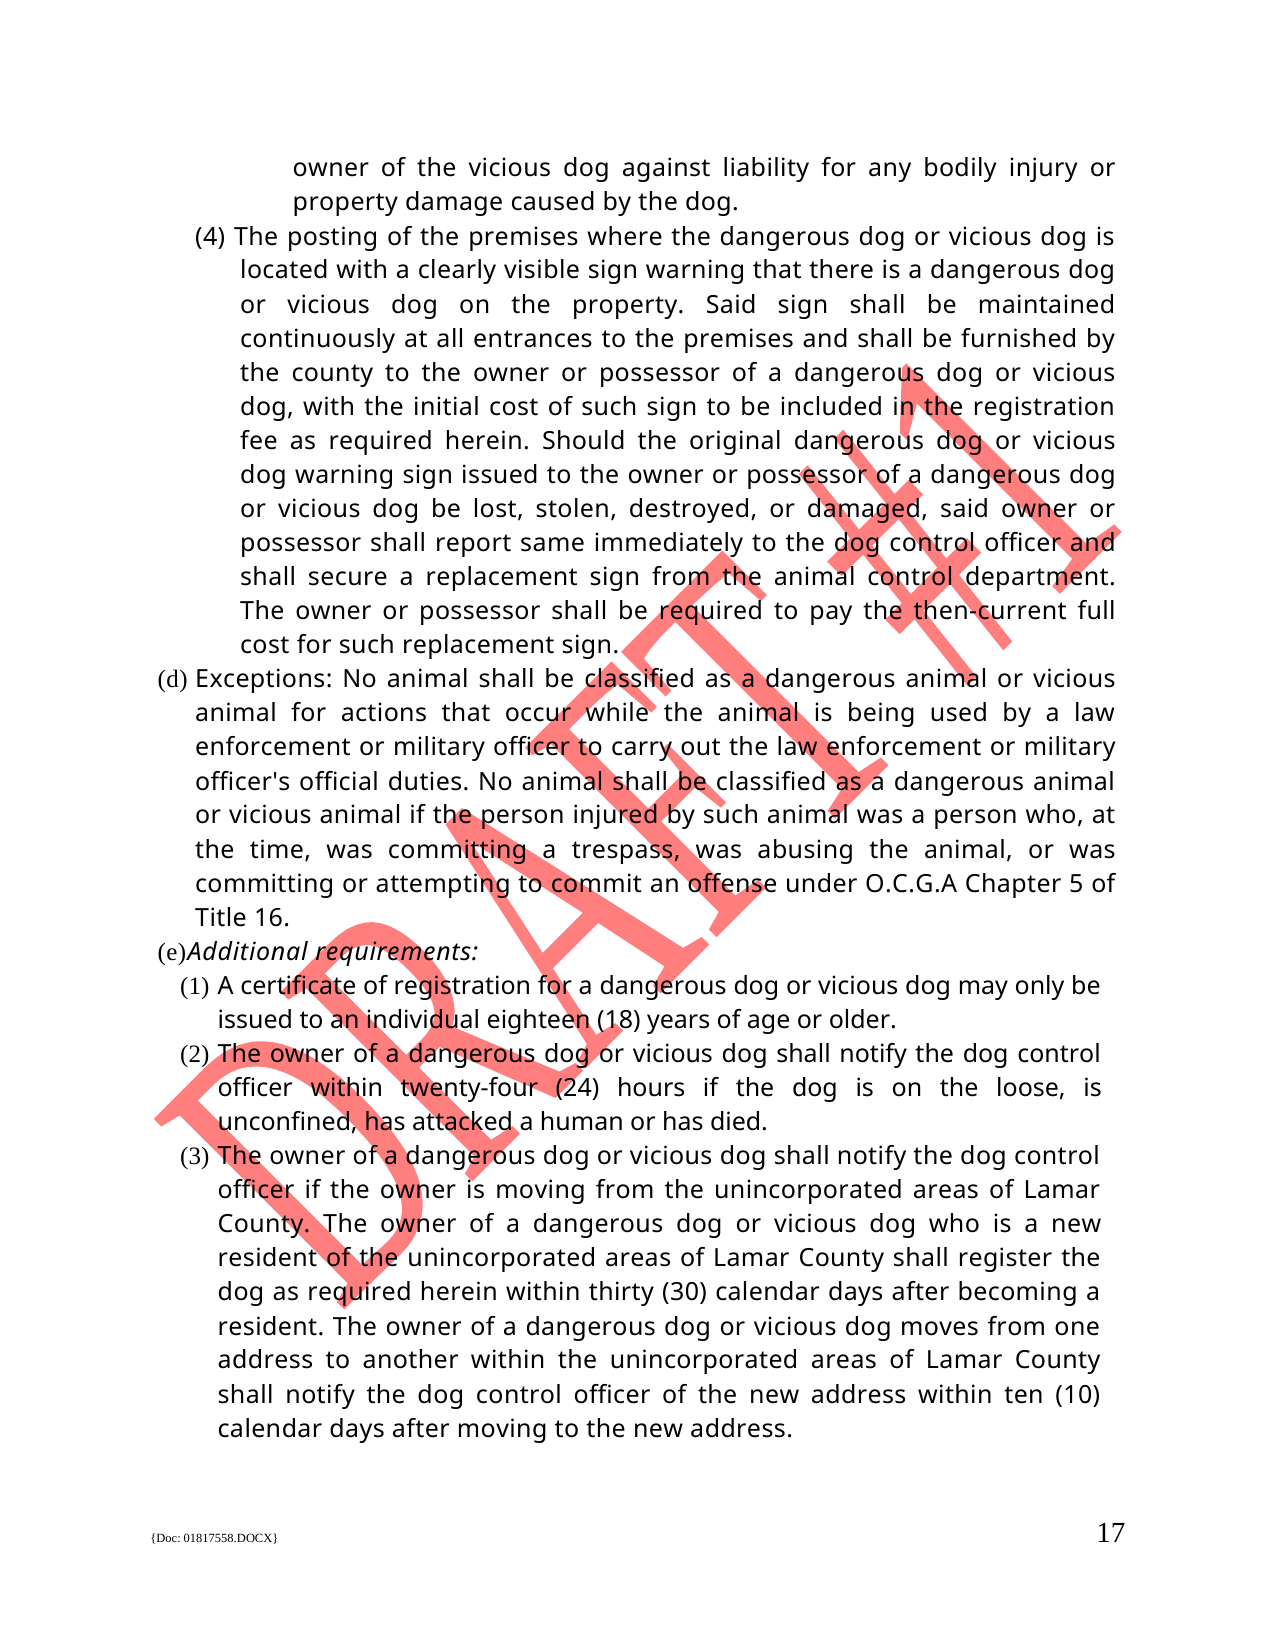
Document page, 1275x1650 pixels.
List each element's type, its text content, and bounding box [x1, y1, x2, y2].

list A certificate of registration for a dangerous dog or vicious dog may only be issued to an individual eighteen (18) years of age or older. [180, 967, 1102, 1036]
list The owner of a dangerous dog or vicious dog shall notify the dog control officer if the owner is moving from the unincorporated areas of Lamar County. The owner of a dangerous dog or vicious dog who is a new resident of the unincorporated areas of Lamar County shall register the dog as required herein within thirty (30) calendar days after becoming a resident. The owner of a dangerous dog or vicious dog moves from one address to another within the unincorporated areas of Lamar County shall notify the dog control officer of the new address within ten (10) calendar days after moving to the new address. [180, 1138, 1102, 1444]
list Additional requirements: [157, 933, 1117, 967]
list The owner of a dangerous dog or vicious dog shall notify the dog control officer within twenty-four (24) hours if the dog is on the loose, is unconfined, has attacked a human or has died. [180, 1036, 1102, 1138]
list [240, 150, 1117, 218]
list Exceptions: No animal shall be classified as a dangerous animal or vicious animal for actions that occur while the animal is being used by a law enforcement or military officer to carry out the law enforcement or military officer's official duties. No animal shall be classified as a dangerous animal or vicious animal if the person injured by such animal was a person who, at the time, was committing a trespass, was abusing the animal, or was committing or attempting to commit an offense under O.C.G.A Chapter 5 of Title 16. [157, 661, 1117, 933]
text (4) The posting of the premises where the dangerous dog or vicious dog is located with a clearly visible sign warning that there is a dangerous dog or vicious dog on the property. Said sign shall be maintained continuously at all entrances to the premises and shall be furnished by the county to the owner or possessor of a dangerous dog or vicious dog, with the initial cost of such sign to be included in the registration fee as required herein. Should the original dangerous dog or vicious dog warning sign issued to the owner or possessor of a dangerous dog or vicious dog be lost, stolen, destroyed, or damaged, said owner or possessor shall report same immediately to the dog control officer and shall secure a replacement sign from the animal control department. The owner or possessor shall be required to pay the then-current full cost for such replacement sign. [195, 218, 1117, 661]
